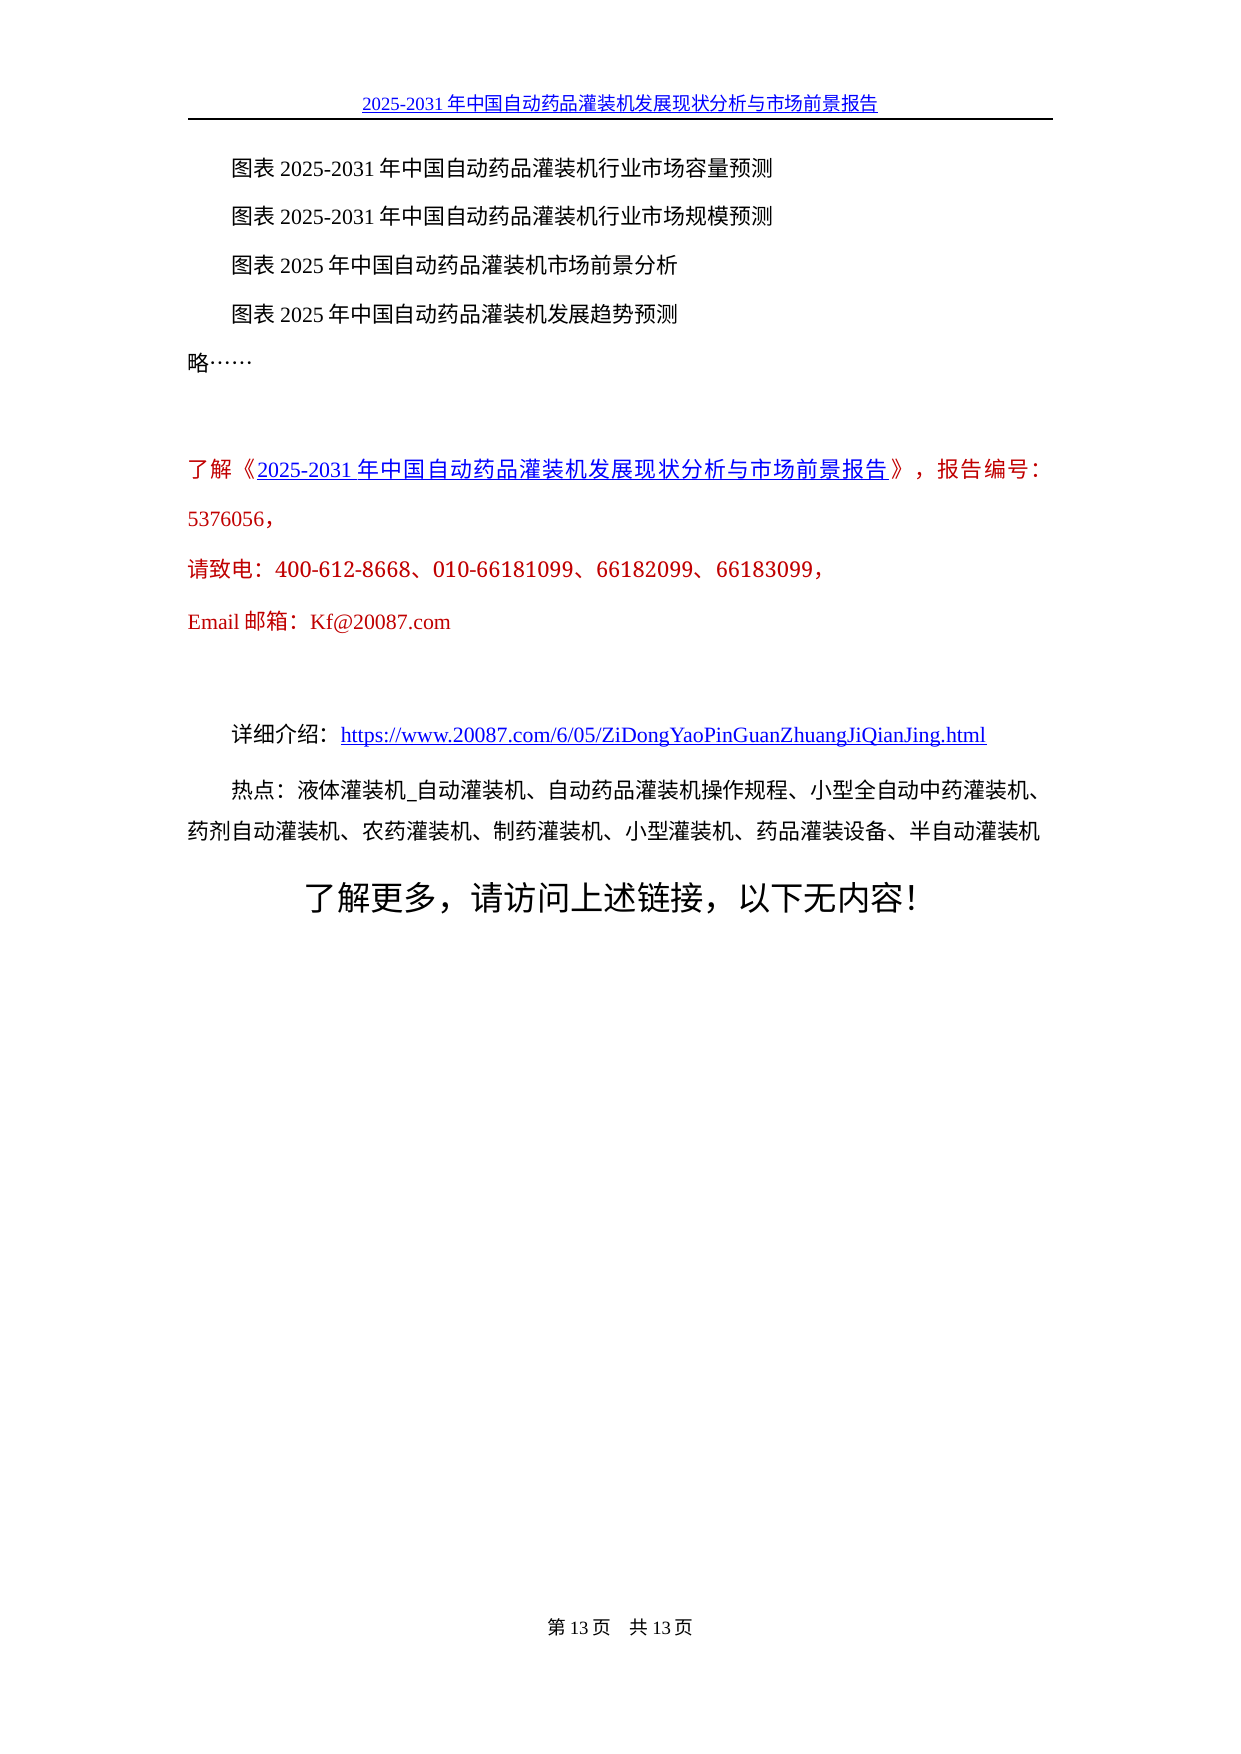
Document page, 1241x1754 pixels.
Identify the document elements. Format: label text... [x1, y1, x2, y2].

text 热点：液体灌装机_自动灌装机、自动药品灌装机操作规程、小型全自动中药灌装机、药剂自动灌装机、农药灌装机、制药灌装机、小型灌装机、药品灌装设备、半自动灌装机 [187, 773, 1053, 846]
title 了解更多，请访问上述链接，以下无内容！ [187, 864, 1053, 929]
text 详细介绍：https://www.20087.com/6/05/ZiDongYaoPinGuanZhuangJiQianJing.html [187, 716, 1053, 749]
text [187, 150, 1053, 378]
text Email邮箱：Kf@20087.com [187, 603, 1053, 636]
text 请致电：400-612-8668、010-66181099、66182099、66183099， [187, 552, 1053, 584]
text 了解《2025-2031年中国自动药品灌装机发展现状分析与市场前景报告》，报告编号：5376056， [187, 452, 1053, 533]
